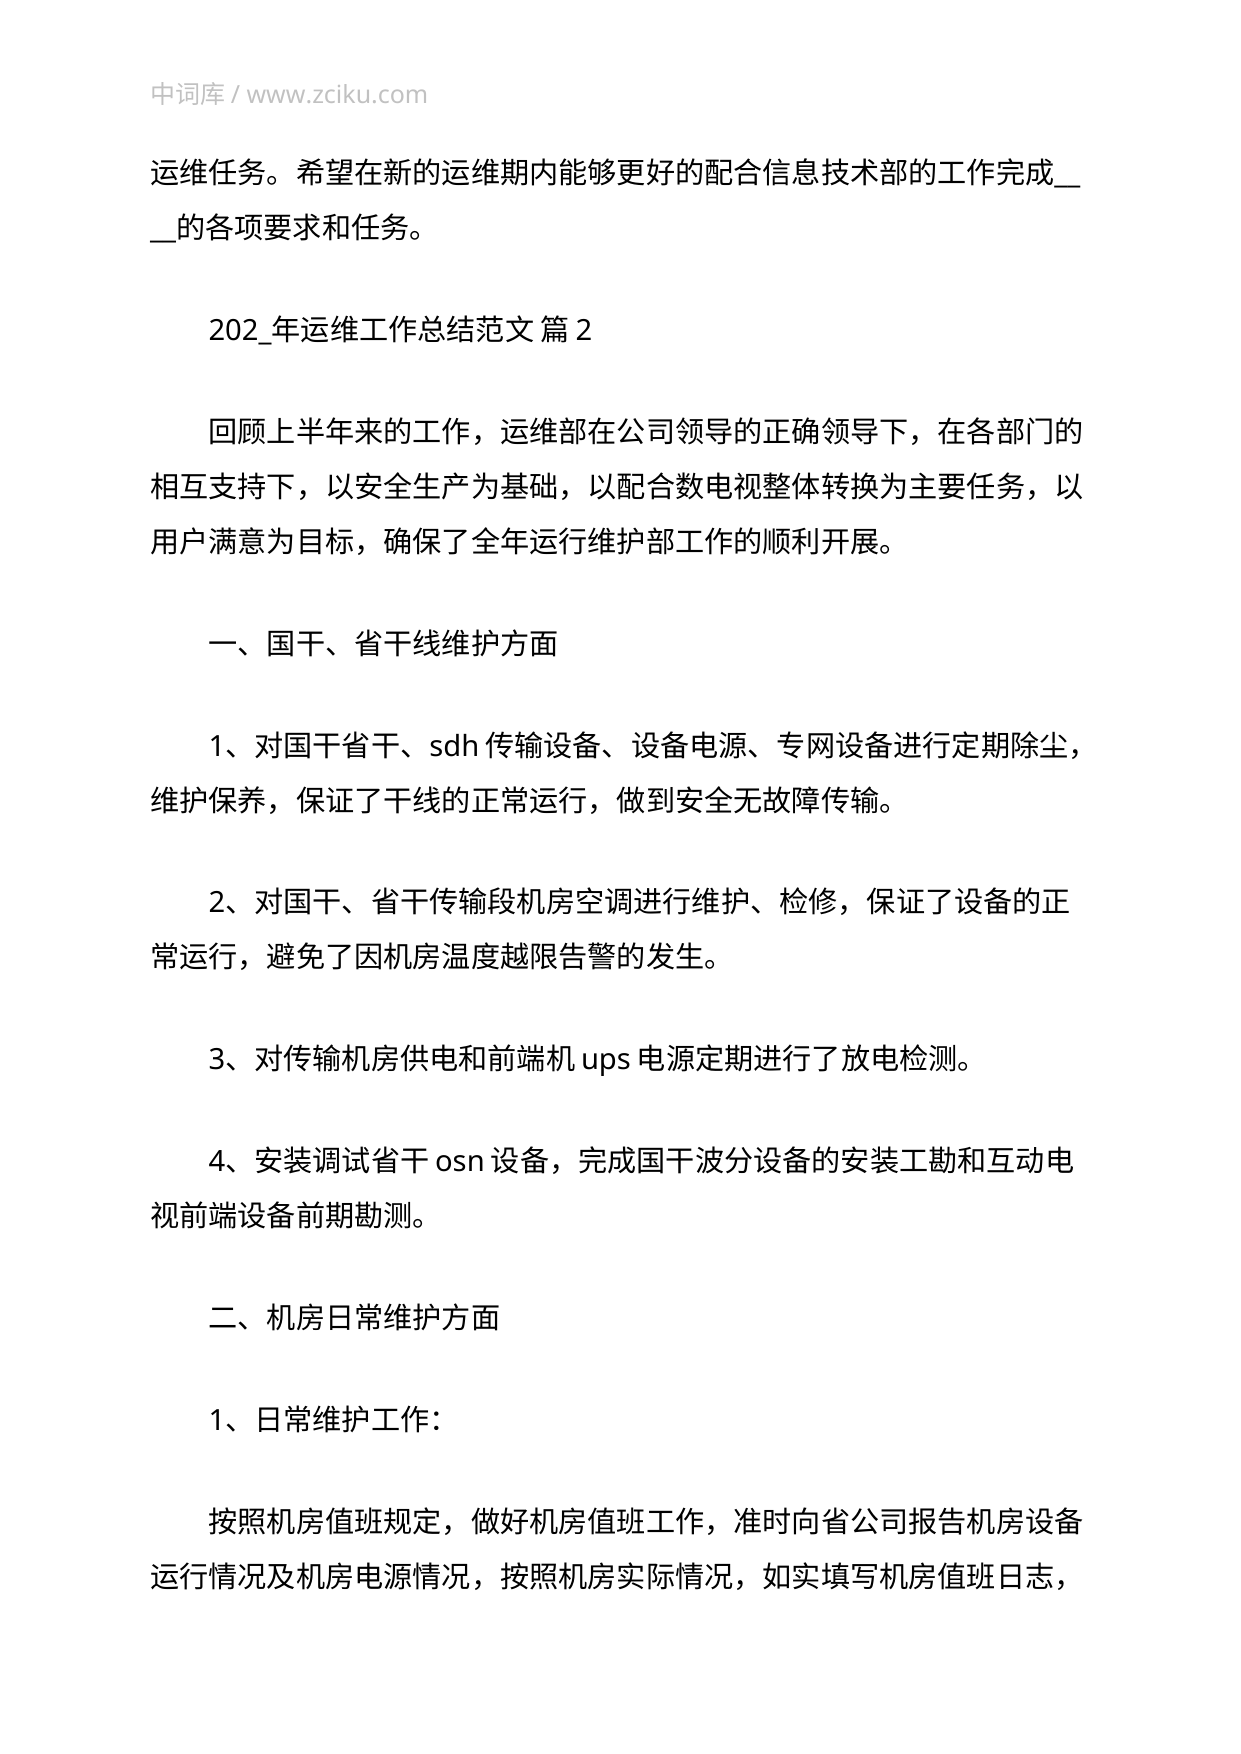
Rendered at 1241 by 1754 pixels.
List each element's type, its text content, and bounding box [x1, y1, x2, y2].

text 二、机房日常维护方面 [150, 1294, 1090, 1337]
text 一、国干、省干线维护方面 [150, 621, 1090, 663]
text 1、日常维护工作： [150, 1396, 1090, 1439]
text 2、对国干、省干传输段机房空调进行维护、检修，保证了设备的正常运行，避免了因机房温度越限告警的发生。 [150, 879, 1090, 976]
text 3、对传输机房供电和前端机ups电源定期进行了放电检测。 [150, 1036, 1090, 1078]
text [150, 150, 1090, 247]
text 4、安装调试省干osn设备，完成国干波分设备的安装工勘和互动电视前端设备前期勘测。 [150, 1138, 1090, 1235]
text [150, 1498, 1090, 1596]
text 202_年运维工作总结范文 篇2 [150, 307, 1090, 349]
text 回顾上半年来的工作，运维部在公司领导的正确领导下，在各部门的相互支持下，以安全生产为基础，以配合数电视整体转换为主要任务，以用户满意为目标，确保了全年运行维护部工作的顺利开展。 [150, 409, 1090, 561]
text 1、对国干省干、sdh传输设备、设备电源、专网设备进行定期除尘，维护保养，保证了干线的正常运行，做到安全无故障传输。 [150, 722, 1090, 819]
